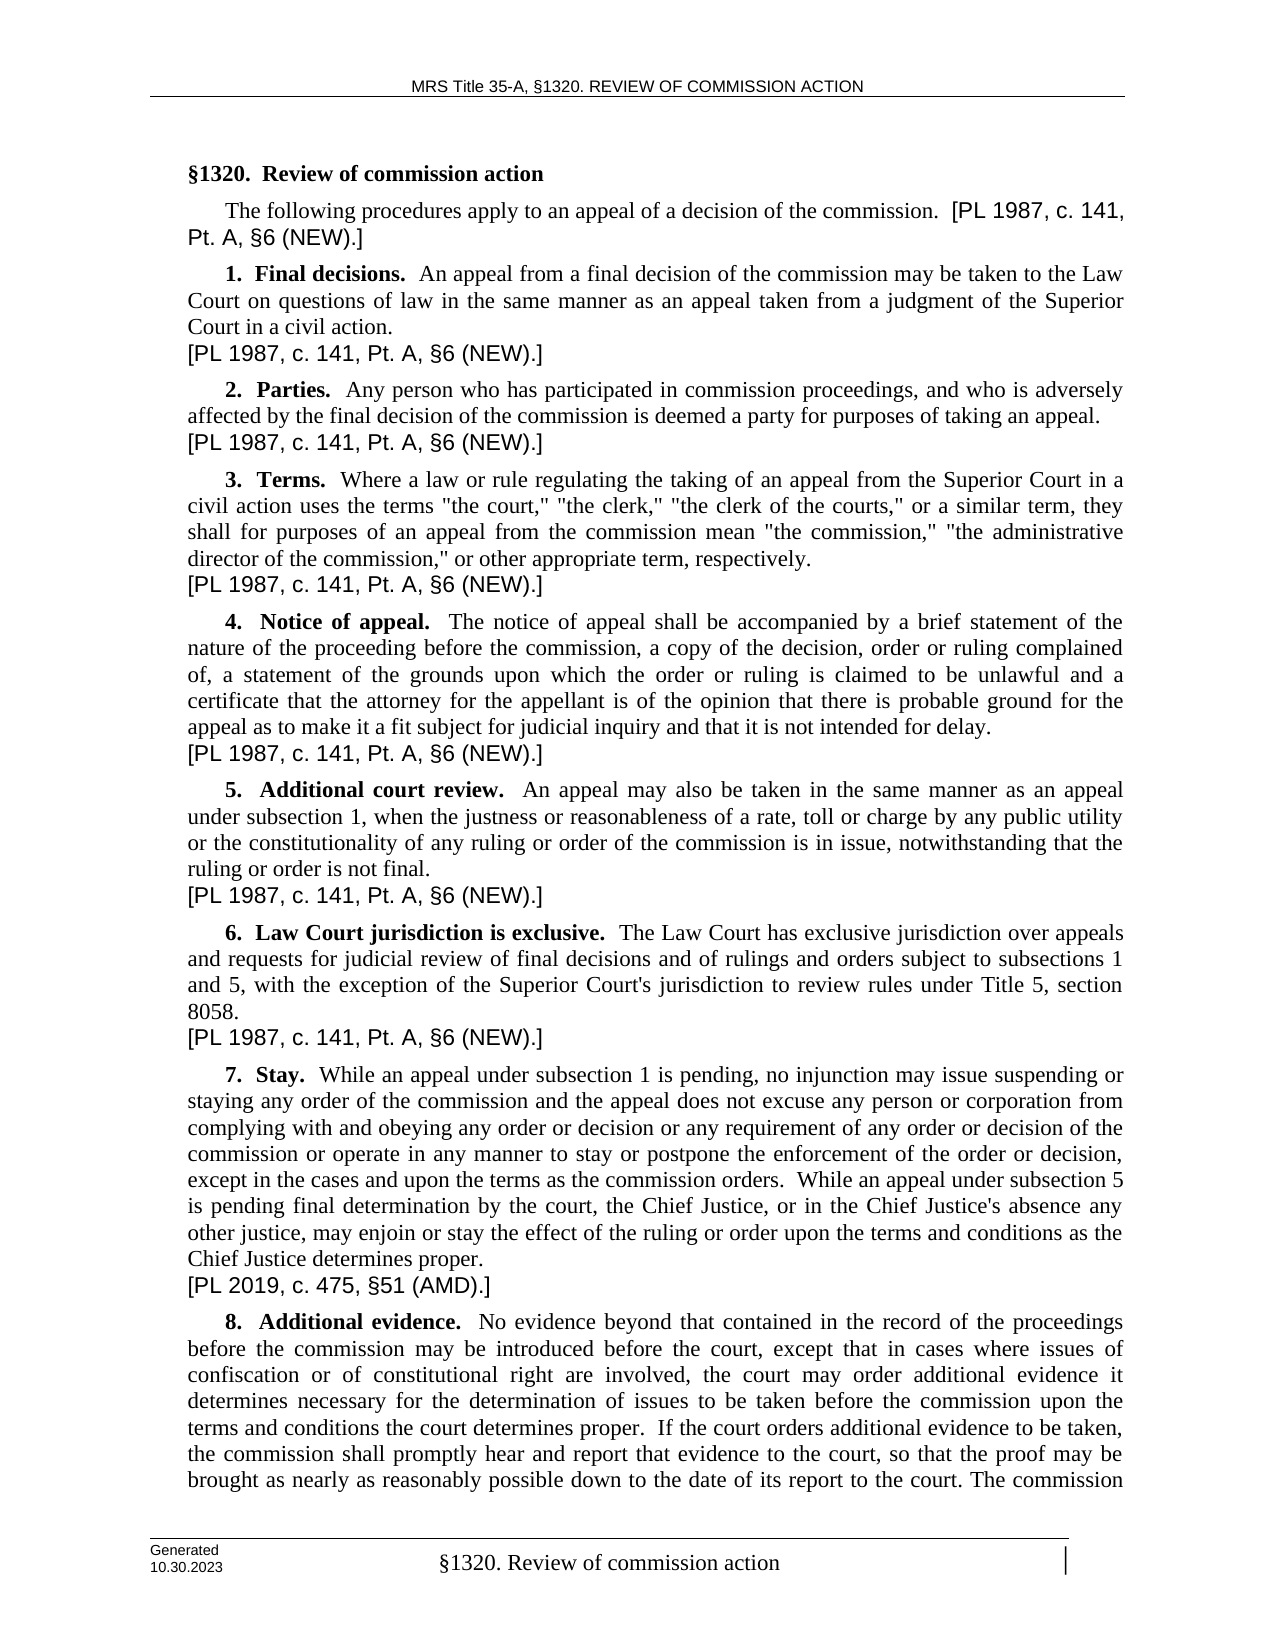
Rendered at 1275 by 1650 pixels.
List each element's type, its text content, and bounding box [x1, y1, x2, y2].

text 3. Terms. Where a law or rule regulating the taking of an appeal from the Superior Court in a civil action uses the terms "the court," "the clerk," "the clerk of the courts," or a similar term, they shall for purposes of an appeal from the commission mean "the commission," "the administrative director of the commission," or other appropriate term, respectively. [187, 466, 1125, 571]
text [PL 1987, c. 141, Pt. A, §6 (NEW).] [187, 740, 1125, 766]
text §1320. Review of commission action [187, 160, 1125, 187]
text [PL 1987, c. 141, Pt. A, §6 (NEW).] [187, 429, 1125, 455]
text 5. Additional court review. An appeal may also be taken in the same manner as an appeal under subsection 1, when the justness or reasonableness of a rate, toll or charge by any public utility or the constitutionality of any ruling or order of the commission is in issue, notwithstanding that the ruling or order is not final. [187, 776, 1125, 882]
text 2. Parties. Any person who has participated in commission proceedings, and who is adversely affected by the final decision of the commission is deemed a party for purposes of taking an appeal. [187, 376, 1125, 429]
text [187, 1308, 1125, 1493]
text [PL 2019, c. 475, §51 (AMD).] [187, 1272, 1125, 1298]
text 4. Notice of appeal. The notice of appeal shall be accompanied by a brief statement of the nature of the proceeding before the commission, a copy of the decision, order or ruling complained of, a statement of the grounds upon which the order or ruling is claimed to be unlawful and a certificate that the attorney for the appellant is of the opinion that there is probable ground for the appeal as to make it a fit subject for judicial inquiry and that it is not intended for delay. [187, 608, 1125, 740]
text [PL 1987, c. 141, Pt. A, §6 (NEW).] [187, 1024, 1125, 1050]
text 6. Law Court jurisdiction is exclusive. The Law Court has exclusive jurisdiction over appeals and requests for judicial review of final decisions and of rulings and orders subject to subsections 1 and 5, with the exception of the Superior Court's jurisdiction to review rules under Title 5, section 8058. [187, 919, 1125, 1024]
text 7. Stay. While an appeal under subsection 1 is pending, no injunction may issue suspending or staying any order of the commission and the appeal does not excuse any person or corporation from complying with and obeying any order or decision or any requirement of any order or decision of the commission or operate in any manner to stay or postpone the enforcement of the order or decision, except in the cases and upon the terms as the commission orders. While an appeal under subsection 5 is pending final determination by the court, the Chief Justice, or in the Chief Justice's absence any other justice, may enjoin or stay the effect of the ruling or order upon the terms and conditions as the Chief Justice determines proper. [187, 1061, 1125, 1272]
text [PL 1987, c. 141, Pt. A, §6 (NEW).] [187, 339, 1125, 366]
text [PL 1987, c. 141, Pt. A, §6 (NEW).] [187, 882, 1125, 908]
text The following procedures apply to an appeal of a decision of the commission. [PL 1987, c. 141, Pt. A, §6 (NEW).] [187, 197, 1125, 250]
text 1. Final decisions. An appeal from a final decision of the commission may be taken to the Law Court on questions of law in the same manner as an appeal taken from a judgment of the Superior Court in a civil action. [187, 260, 1125, 339]
text [PL 1987, c. 141, Pt. A, §6 (NEW).] [187, 571, 1125, 597]
